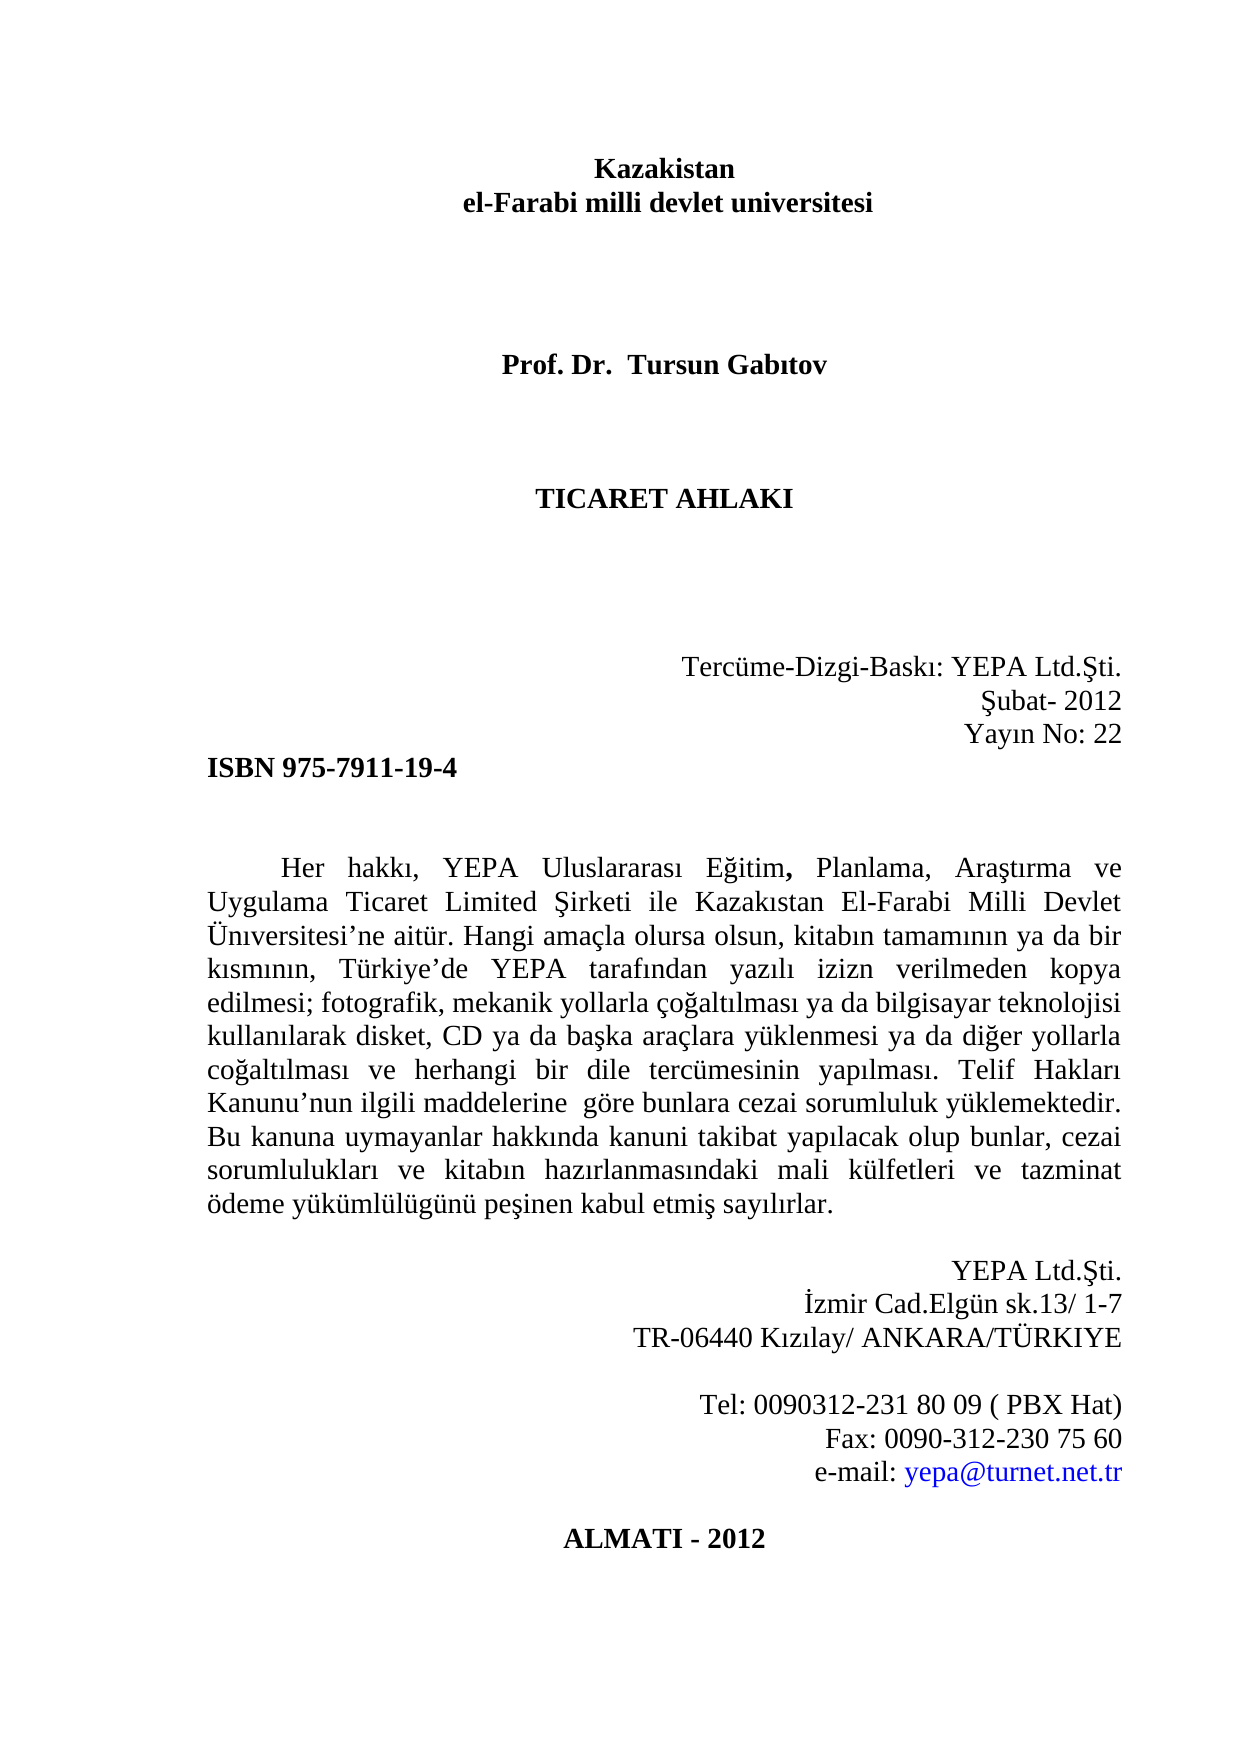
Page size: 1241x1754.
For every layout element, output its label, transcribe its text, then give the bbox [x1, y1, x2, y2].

text Yayın No: 22 [207, 716, 1122, 750]
text Tercüme-Dizgi-Baskı: YEPA Ltd.Şti. [207, 649, 1122, 683]
text ALMATI - 2012 [207, 1521, 1122, 1555]
text Tel: 0090312-231 80 09 ( PBX Hat) [207, 1387, 1122, 1421]
text Prof. Dr. Tursun Gabıtov [207, 347, 1122, 381]
text Şubat- 2012 [207, 683, 1122, 716]
text Fax: 0090-312-230 75 60 [207, 1421, 1122, 1454]
text ISBN 975-7911-19-4 [207, 750, 1122, 783]
text YEPA Ltd.Şti. [207, 1253, 1122, 1287]
text İzmir Cad.Elgün sk.13/ 1-7 [207, 1287, 1122, 1320]
text Kazakistan [207, 152, 1122, 185]
text Her hakkı, YEPA Uluslararası Eğitim, Planlama, Araştırma ve Uygulama Ticaret Limited Şirketi ile Kazakıstan El-Farabi Milli Devlet Ünıversitesi’ne aitür. Hangi amaçla olursa olsun, kitabın tamamının ya da bir kısmının, Türkiye’de YEPA tarafından yazılı izizn verilmeden kopya edilmesi; fotografik, mekanik yollarla çoğaltılması ya da bilgisayar teknolojisi kullanılarak disket, CD ya da başka araçlara yüklenmesi ya da diğer yollarla coğaltılması ve herhangi bir dile tercümesinin yapılması. Telif Hakları Kanunu’nun ilgili maddelerine göre bunlara cezai sorumluluk yüklemektedir. Bu kanuna uymayanlar hakkında kanuni takibat yapılacak olup bunlar, cezai sorumlulukları ve kitabın hazırlanmasındaki mali külfetleri ve tazminat ödeme yükümlülügünü peşinen kabul etmiş sayılırlar. [207, 851, 1122, 1219]
text el-Farabi milli devlet universitesi [207, 185, 1122, 219]
text e-mail: yepa@turnet.net.tr [207, 1454, 1122, 1488]
text TICARET AHLAKI [207, 482, 1122, 515]
text TR-06440 Kızılay/ ANKARA/TÜRKIYE [207, 1320, 1122, 1354]
